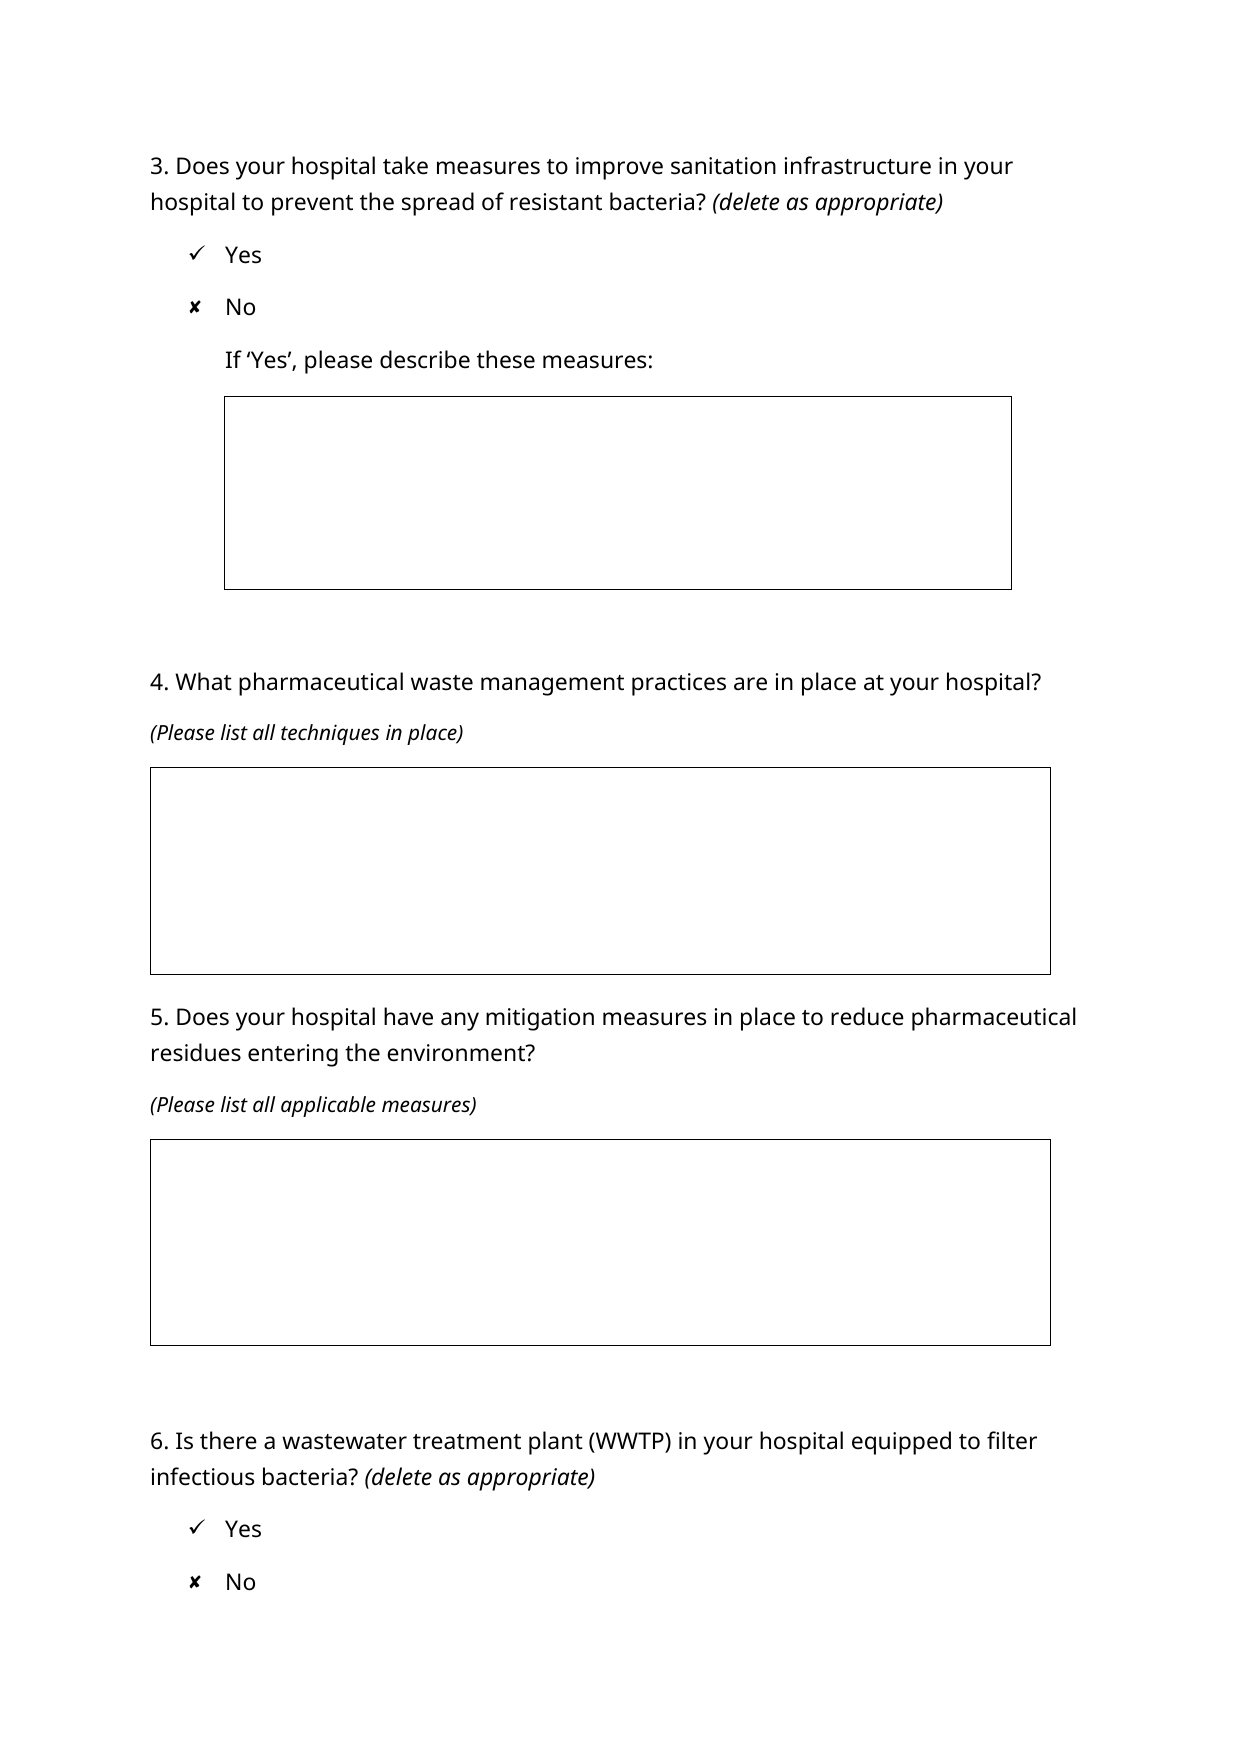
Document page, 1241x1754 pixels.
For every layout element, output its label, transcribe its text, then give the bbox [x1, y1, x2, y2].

text 3. Does your hospital take measures to improve sanitation infrastructure in your hospital to prevent the spread of resistant bacteria? (delete as appropriate) [150, 150, 1090, 217]
text 4. What pharmaceutical waste management practices are in place at your hospital? [150, 666, 1090, 697]
list Yes [187, 1513, 1090, 1545]
text 5. Does your hospital have any mitigation measures in place to reduce pharmaceutical residues entering the environment? [150, 1001, 1090, 1068]
text (Please list all techniques in place) [150, 718, 1090, 747]
list No [187, 1566, 1090, 1597]
text (Please list all applicable measures) [150, 1090, 1090, 1118]
list Yes [187, 238, 1090, 270]
text If ‘Yes’, please describe these measures: [225, 344, 1090, 375]
list No [187, 291, 1090, 322]
text 6. Is there a wastewater treatment plant (WWTP) in your hospital equipped to filter infectious bacteria? (delete as appropriate) [150, 1425, 1090, 1492]
